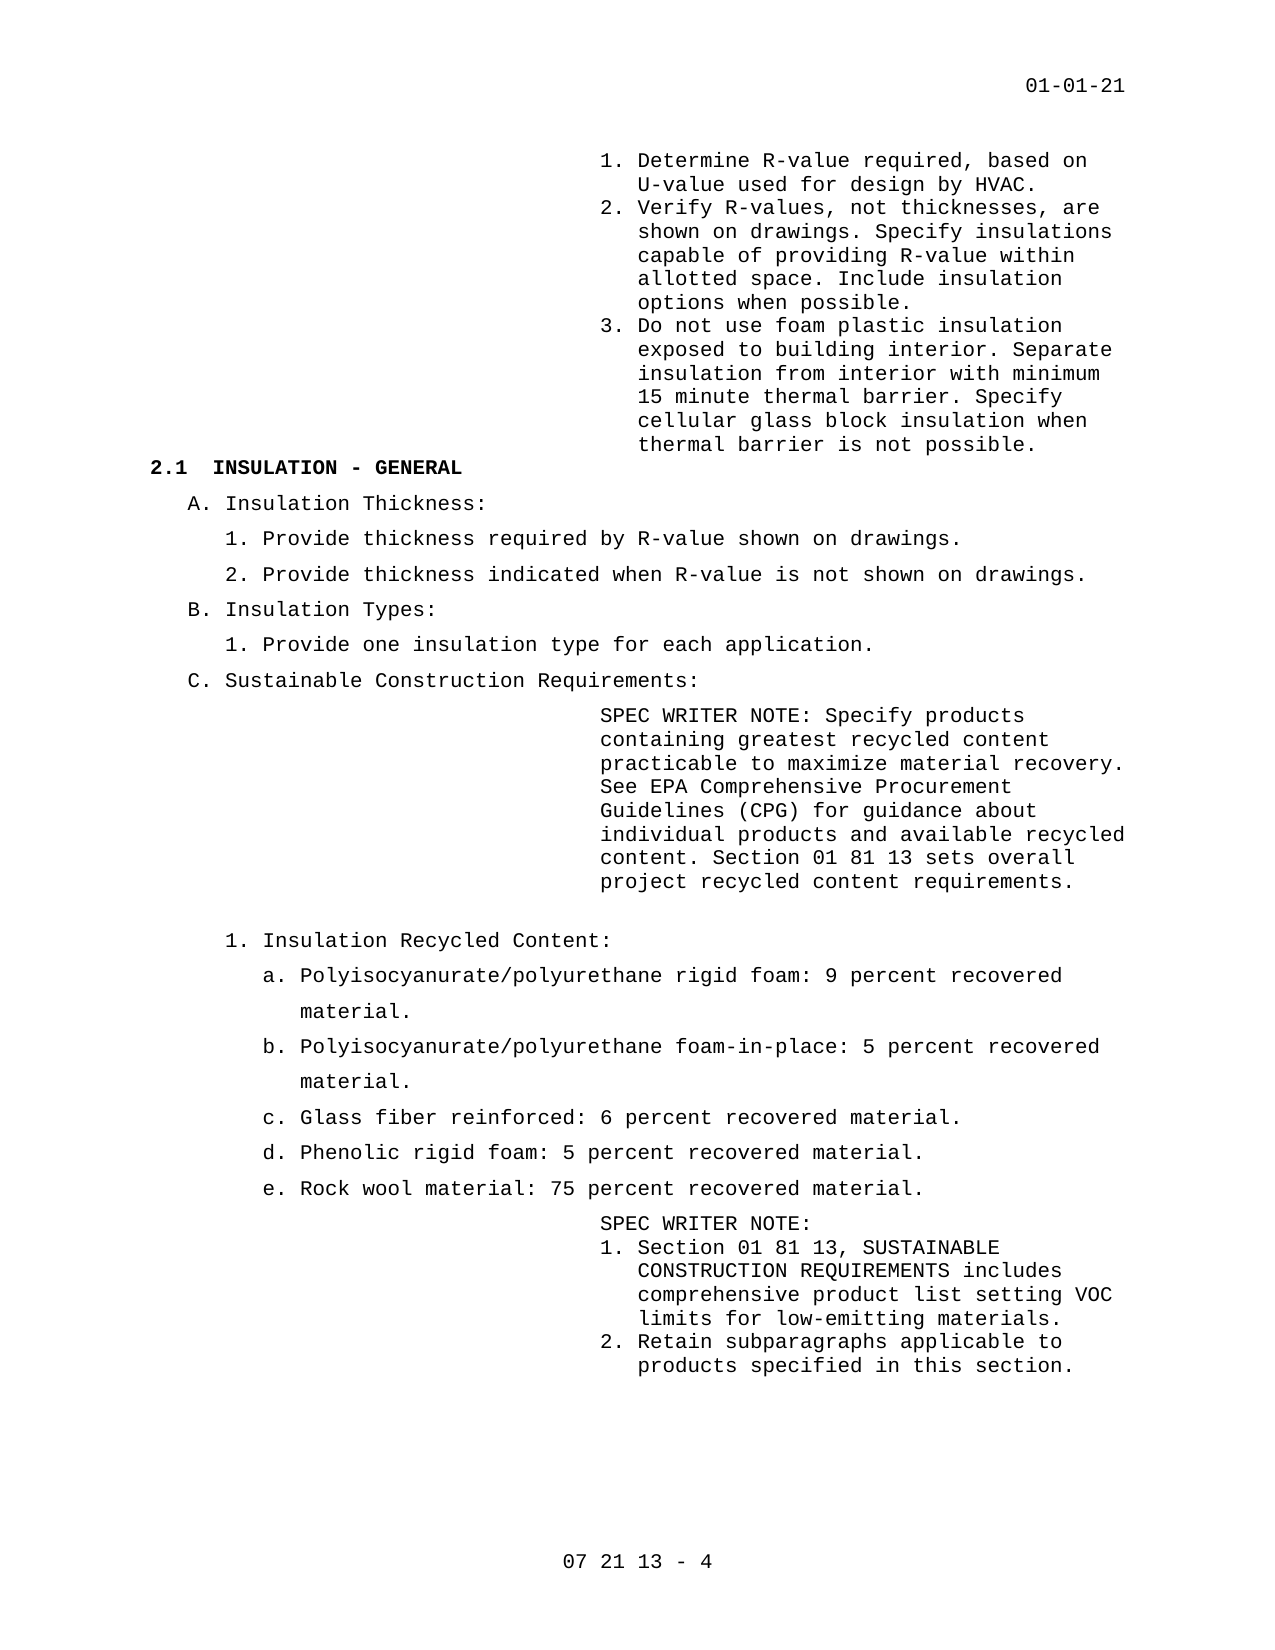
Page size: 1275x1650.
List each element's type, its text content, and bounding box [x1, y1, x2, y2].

text Provide thickness indicated when R-value is not shown on drawings. [225, 564, 1125, 587]
text INSULATION - GENERAL [150, 457, 1125, 481]
text Phenolic rigid foam: 5 percent recovered material. [262, 1142, 1125, 1166]
text Polyisocyanurate/polyurethane foam-in-place: 5 percent recovered material. [262, 1036, 1125, 1095]
text Provide thickness required by R-value shown on drawings. [225, 528, 1125, 552]
text Glass fiber reinforced: 6 percent recovered material. [262, 1107, 1125, 1131]
text SPEC WRITER NOTE: [600, 1213, 1125, 1237]
text 2. Verify R-values, not thicknesses, are shown on drawings. Specify insulations capable of providing R-value within allotted space. Include insulation options when possible. [600, 197, 1125, 316]
text 1. Section 01 81 13, SUSTAINABLE CONSTRUCTION REQUIREMENTS includes comprehensive product list setting VOC limits for low-emitting materials. [600, 1237, 1125, 1331]
text Provide one insulation type for each application. [225, 634, 1125, 658]
text Insulation Recycled Content: [225, 930, 1125, 953]
text Insulation Types: [187, 599, 1125, 623]
text SPEC WRITER NOTE: Specify products containing greatest recycled content practicable to maximize material recovery. See EPA Comprehensive Procurement Guidelines (CPG) for guidance about individual products and available recycled content. Section 01 81 13 sets overall project recycled content requirements. [600, 705, 1125, 894]
text Sustainable Construction Requirements: [187, 670, 1125, 693]
text 3. Do not use foam plastic insulation exposed to building interior. Separate insulation from interior with minimum 15 minute thermal barrier. Specify cellular glass block insulation when thermal barrier is not possible. [600, 316, 1125, 457]
text 1. Determine R-value required, based on U-value used for design by HVAC. [600, 150, 1125, 197]
text 2. Retain subparagraphs applicable to products specified in this section. [600, 1331, 1125, 1379]
text Rock wool material: 75 percent recovered material. [262, 1178, 1125, 1201]
text Insulation Thickness: [187, 493, 1125, 516]
text Polyisocyanurate/polyurethane rigid foam: 9 percent recovered material. [262, 965, 1125, 1024]
